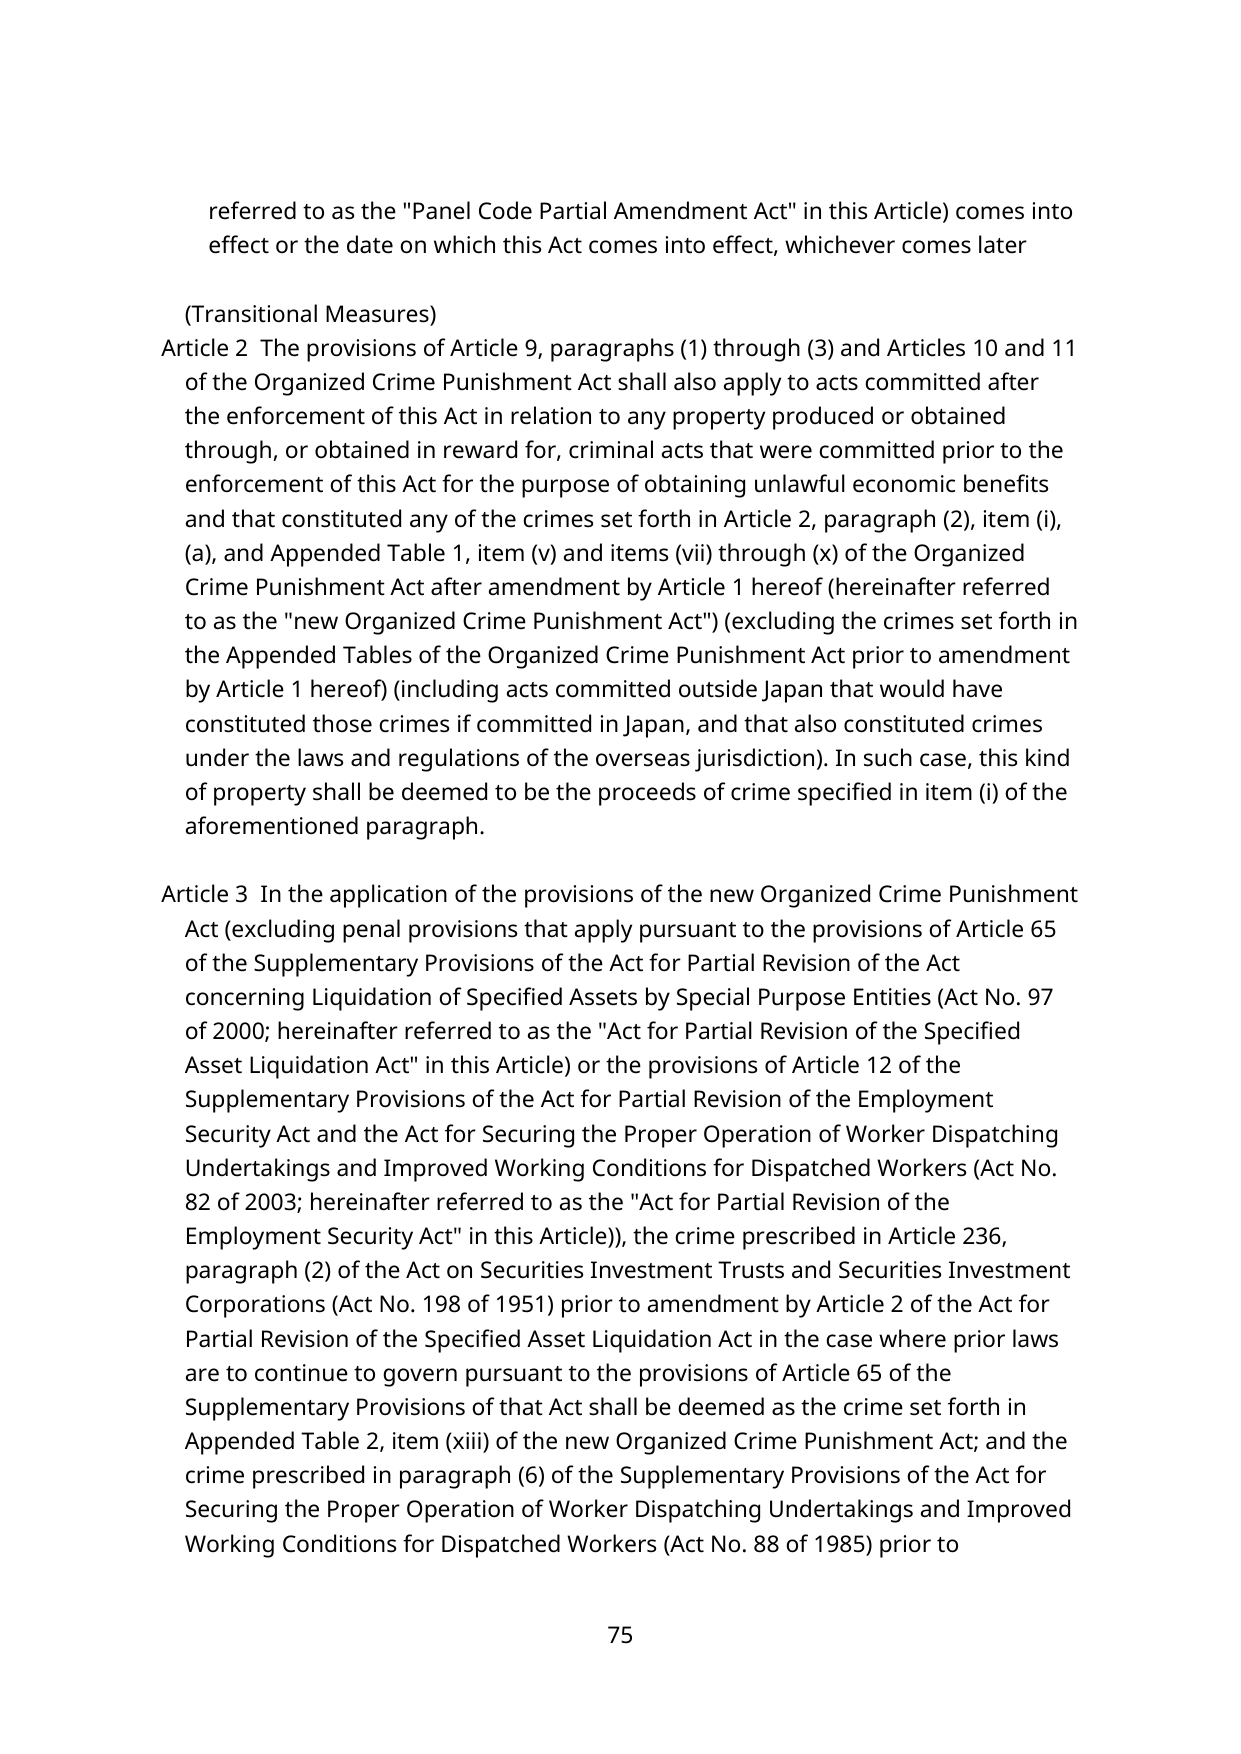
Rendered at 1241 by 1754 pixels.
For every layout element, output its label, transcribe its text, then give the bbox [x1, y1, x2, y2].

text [184, 194, 1079, 262]
text Article 2 The provisions of Article 9, paragraphs (1) through (3) and Articles 10 and 11 of the Organized Crime Punishment Act shall also apply to acts committed after the enforcement of this Act in relation to any property produced or obtained through, or obtained in reward for, criminal acts that were committed prior to the enforcement of this Act for the purpose of obtaining unlawful economic benefits and that constituted any of the crimes set forth in Article 2, paragraph (2), item (i), (a), and Appended Table 1, item (v) and items (vii) through (x) of the Organized Crime Punishment Act after amendment by Article 1 hereof (hereinafter referred to as the "new Organized Crime Punishment Act") (excluding the crimes set forth in the Appended Tables of the Organized Crime Punishment Act prior to amendment by Article 1 hereof) (including acts committed outside Japan that would have constituted those crimes if committed in Japan, and that also constituted crimes under the laws and regulations of the overseas jurisdiction). In such case, this kind of property shall be deemed to be the proceeds of crime specified in item (i) of the aforementioned paragraph. [161, 330, 1079, 843]
text (Transitional Measures) [184, 296, 1079, 330]
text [161, 877, 1079, 1560]
